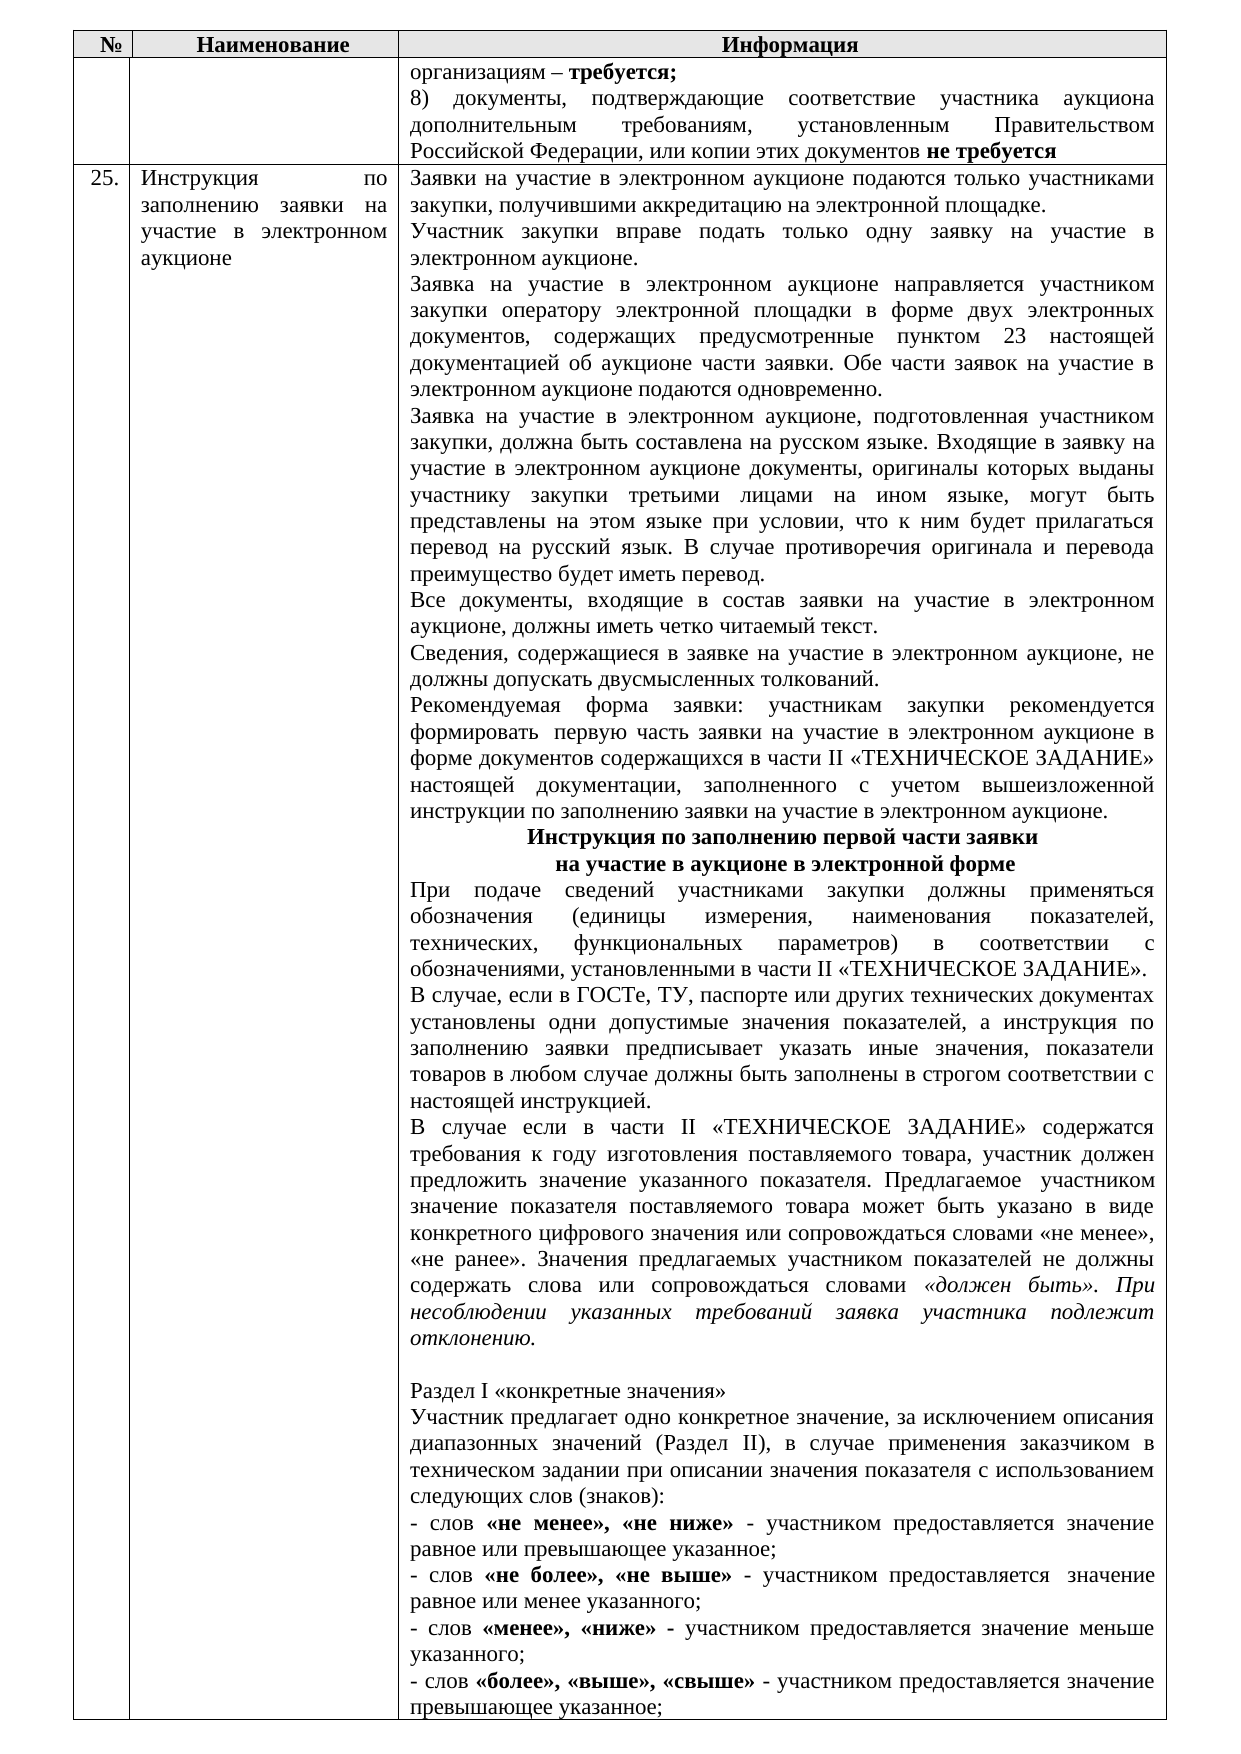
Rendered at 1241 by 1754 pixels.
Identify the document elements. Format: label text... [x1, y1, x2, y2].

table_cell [130, 165, 398, 1719]
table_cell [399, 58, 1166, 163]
table_header Информация [399, 31, 1166, 57]
table_header № [74, 31, 132, 57]
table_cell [399, 165, 1166, 1719]
table_header Наименование [133, 31, 398, 57]
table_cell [130, 58, 398, 163]
table_cell [74, 165, 129, 1719]
table_cell [74, 58, 129, 163]
